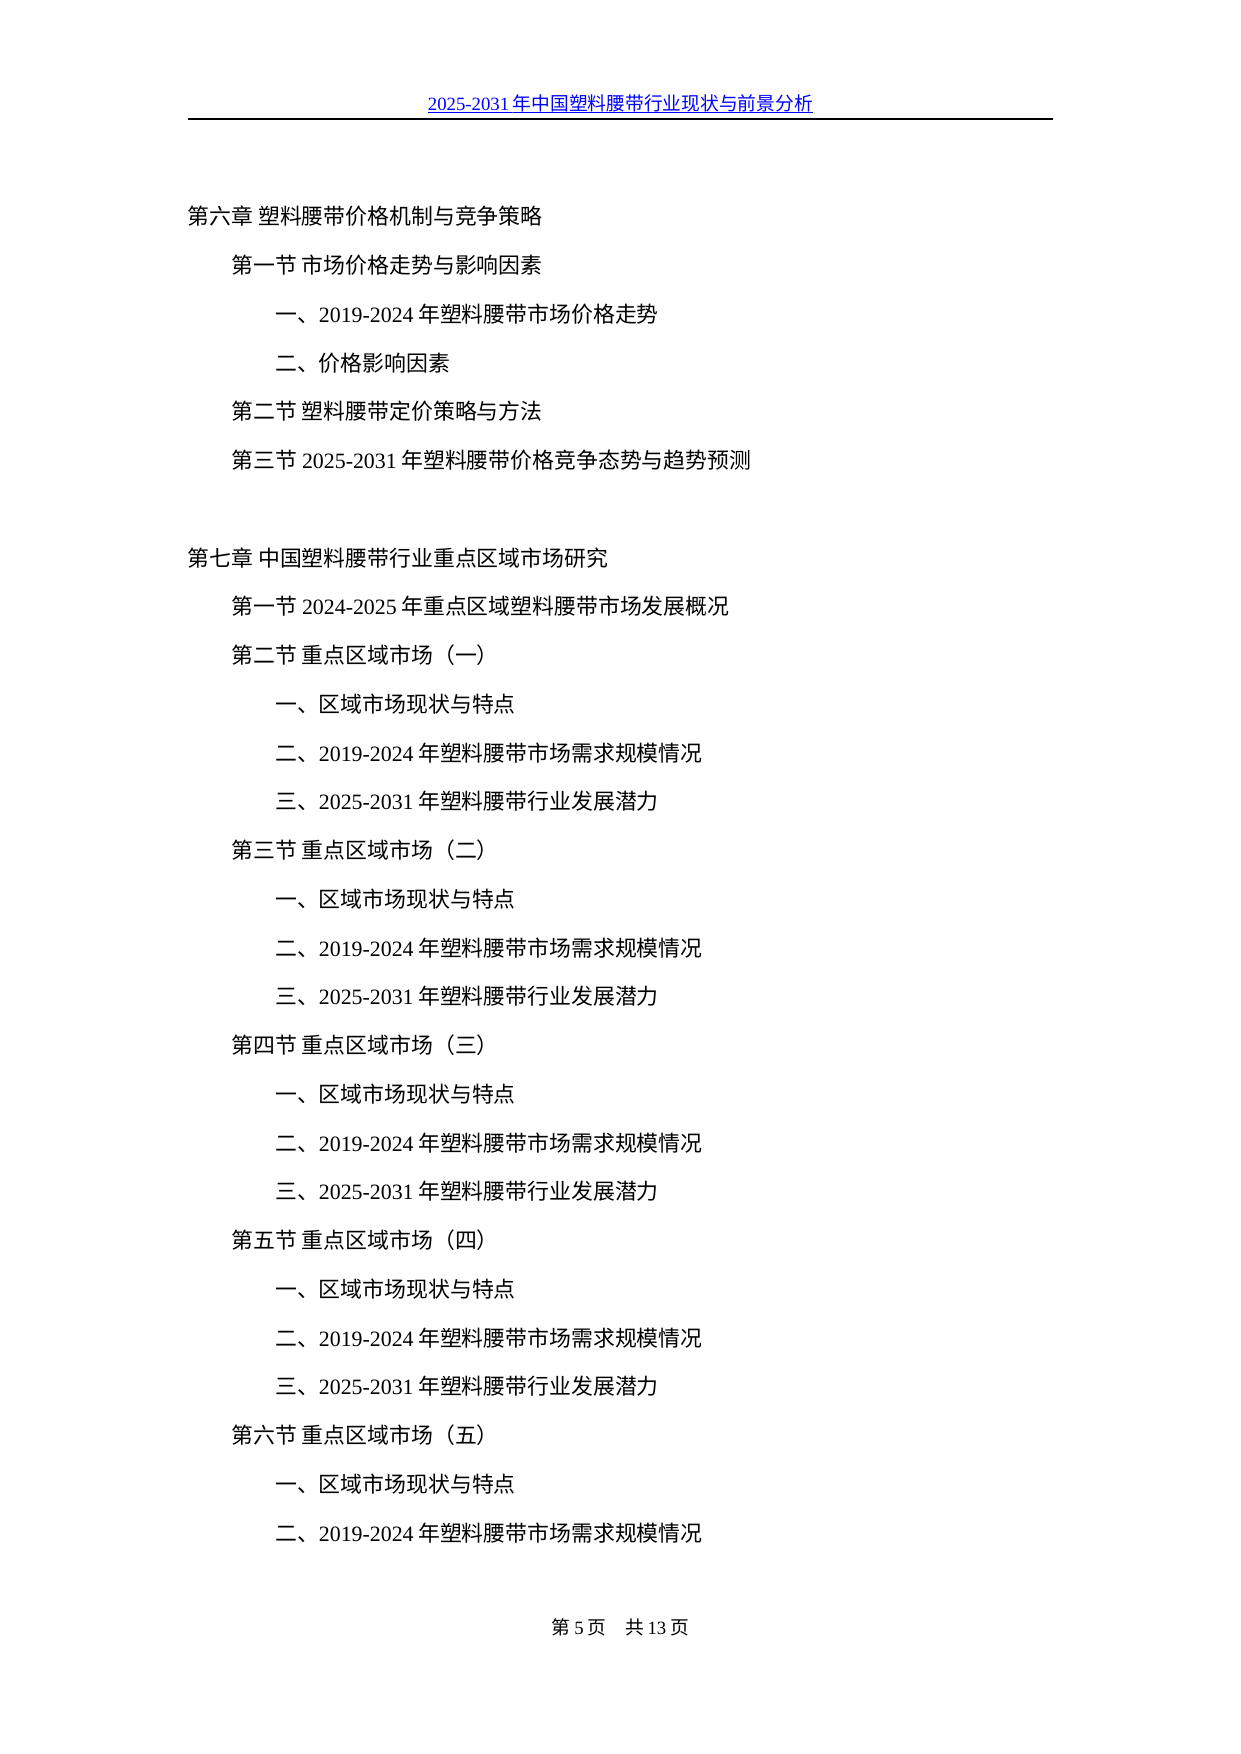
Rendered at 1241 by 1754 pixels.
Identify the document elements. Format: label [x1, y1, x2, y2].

text [187, 150, 1053, 1548]
